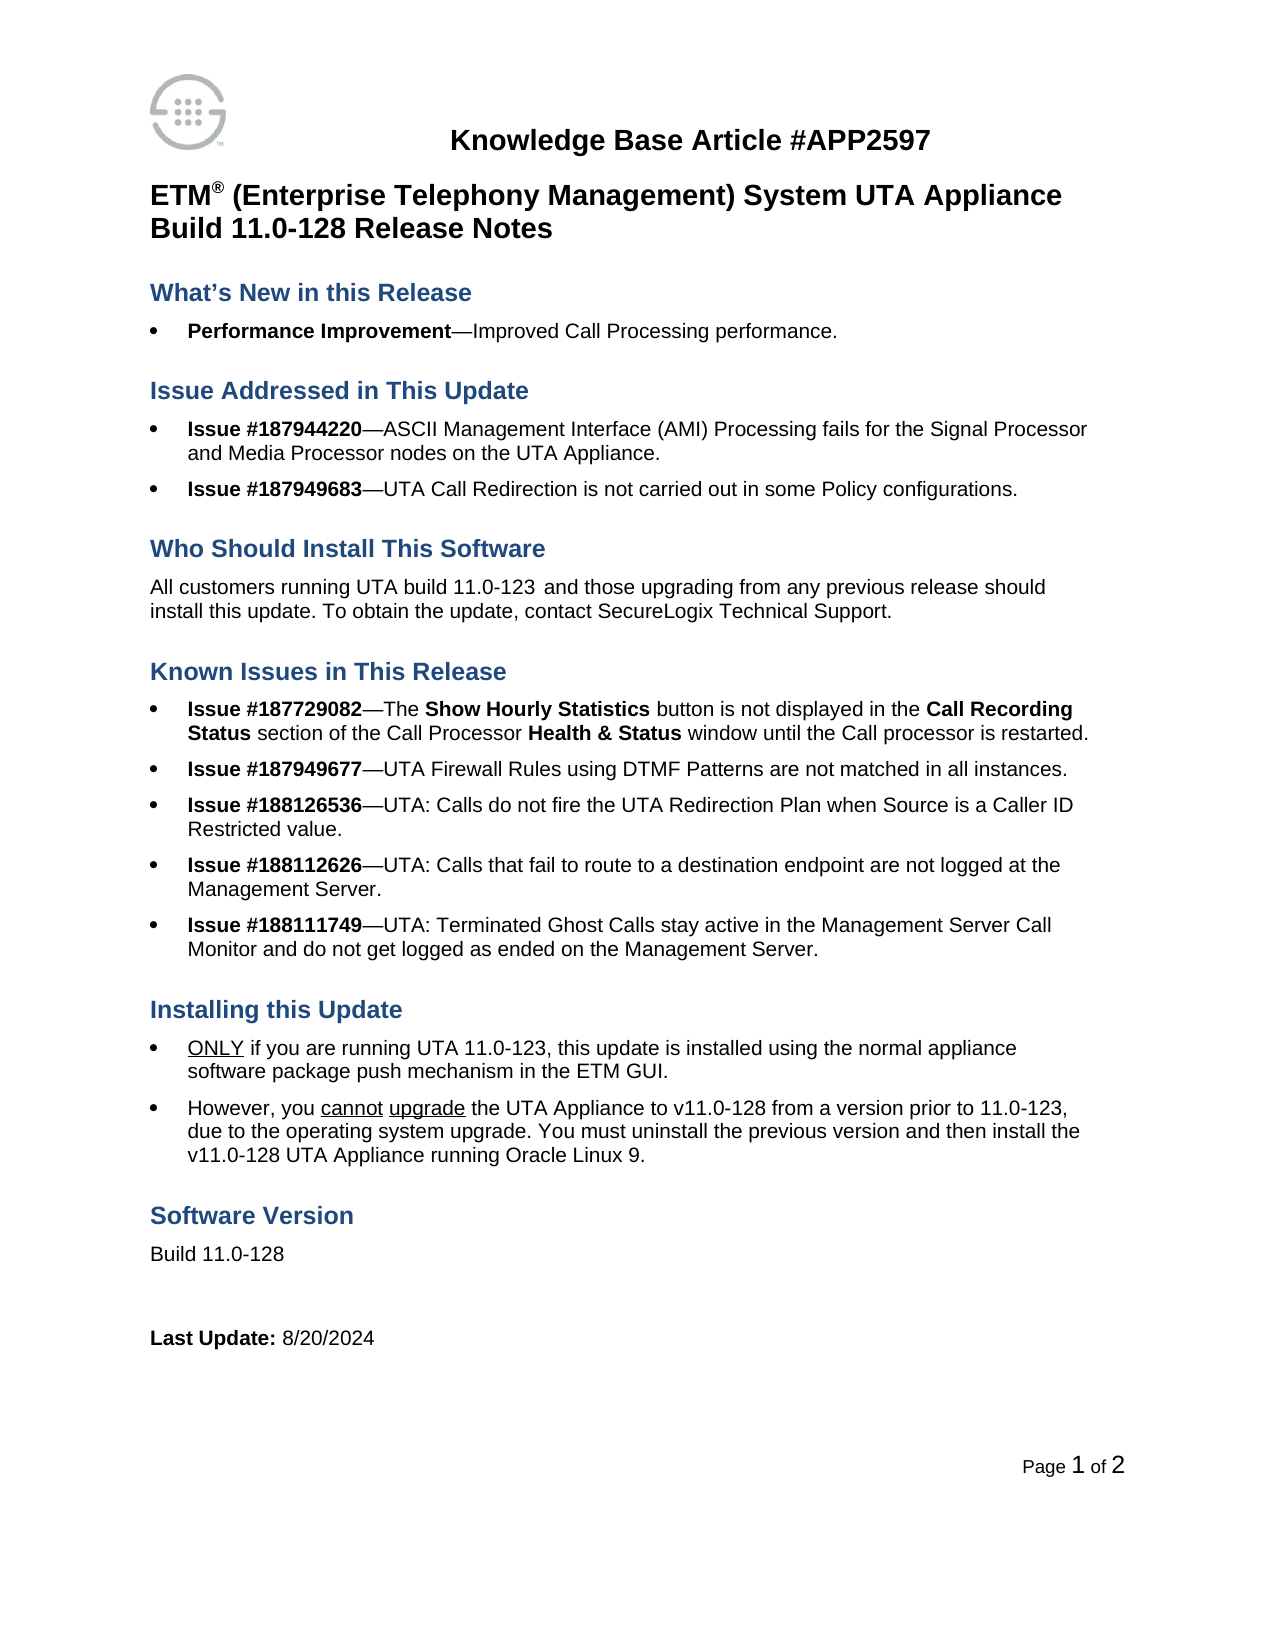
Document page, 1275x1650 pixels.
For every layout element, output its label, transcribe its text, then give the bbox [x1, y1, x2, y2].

picture [150, 74, 226, 150]
text What’s New in this Release [150, 278, 1125, 307]
list Performance Improvement—Improved Call Processing performance. [150, 319, 1125, 343]
text Installing this Update [150, 994, 1125, 1023]
text Build 11.0-128 [150, 1241, 1087, 1265]
list Issue #188112626—UTA: Calls that fail to route to a destination endpoint are not logged at the Management Server. [150, 853, 1125, 901]
list Issue #188126536—UTA: Calls do not fire the UTA Redirection Plan when Source is a Caller ID Restricted value. [150, 793, 1125, 841]
text Issue Addressed in This Update [150, 376, 1125, 405]
list Issue #187944220—ASCII Management Interface (AMI) Processing fails for the Signal Processor and Media Processor nodes on the UTA Appliance. [150, 417, 1125, 465]
text Who Should Install This Software [150, 534, 1125, 563]
list Issue #187949683—UTA Call Redirection is not carried out in some Policy configurations. [150, 477, 1125, 501]
list ONLY if you are running UTA 11.0-123, this update is installed using the normal appliance software package push mechanism in the ETM GUI. [150, 1035, 1087, 1083]
text Last Update: 8/20/2024 [150, 1325, 1125, 1349]
text All customers running UTA build 11.0-123 and those upgrading from any previous release should install this update. To obtain the update, contact SecureLogix Technical Support. [150, 575, 1087, 623]
list Issue #187949677—UTA Firewall Rules using DTMF Patterns are not matched in all instances. [150, 757, 1125, 781]
text Software Version [150, 1201, 1125, 1229]
list Issue #187729082—The Show Hourly Statistics button is not displayed in the Call Recording Status section of the Call Processor Health & Status window until the Call processor is restarted. [150, 697, 1125, 745]
list Issue #188111749—UTA: Terminated Ghost Calls stay active in the Management Server Call Monitor and do not get logged as ended on the Management Server. [150, 913, 1125, 961]
text Known Issues in This Release [150, 656, 1125, 685]
list However, you cannot upgrade the UTA Appliance to v11.0-128 from a version prior to 11.0-123, due to the operating system upgrade. You must uninstall the previous version and then install the v11.0-128 UTA Appliance running Oracle Linux 9. [150, 1095, 1087, 1167]
text ETM® (Enterprise Telephony Management) System UTA Appliance Build 11.0-128 Release Notes [150, 178, 1125, 245]
